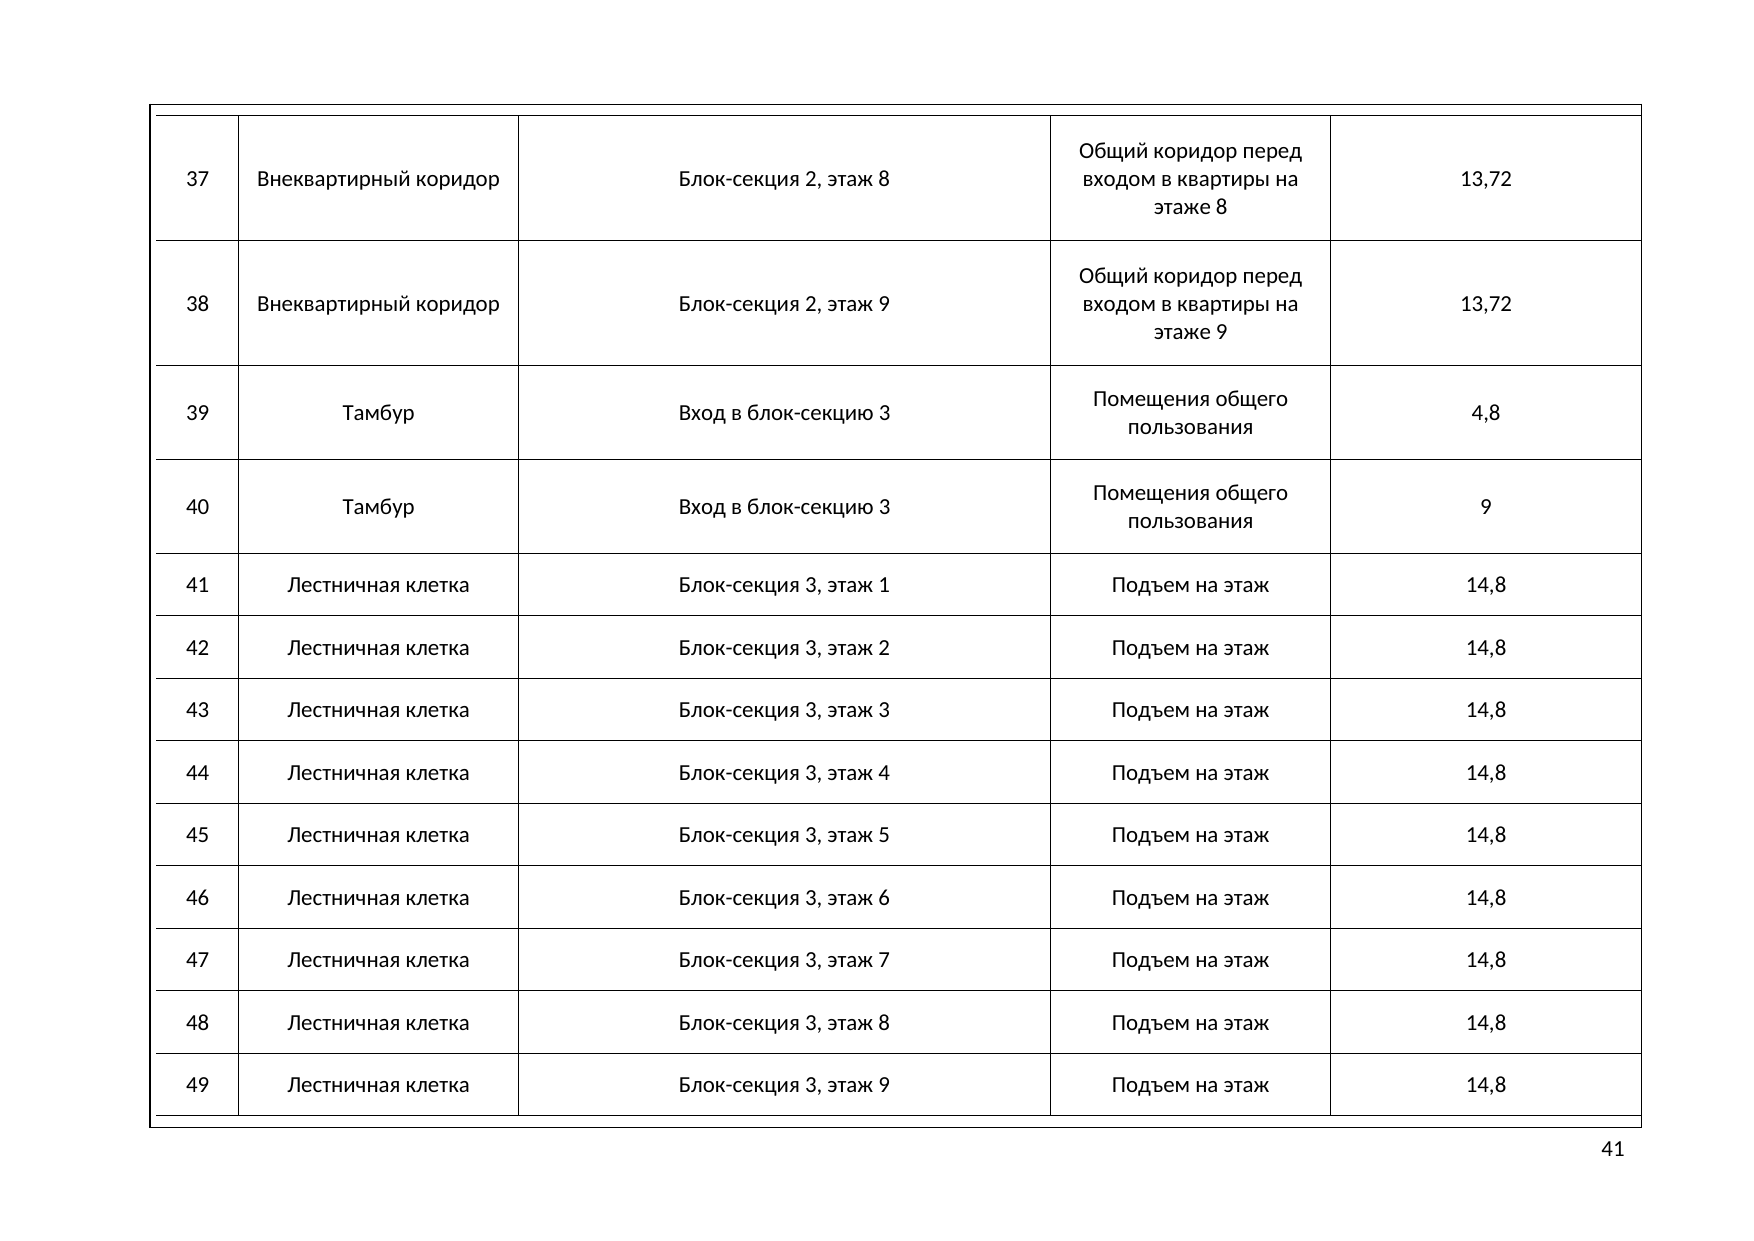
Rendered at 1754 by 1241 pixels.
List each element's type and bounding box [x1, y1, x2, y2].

table_cell [151, 105, 1641, 1127]
